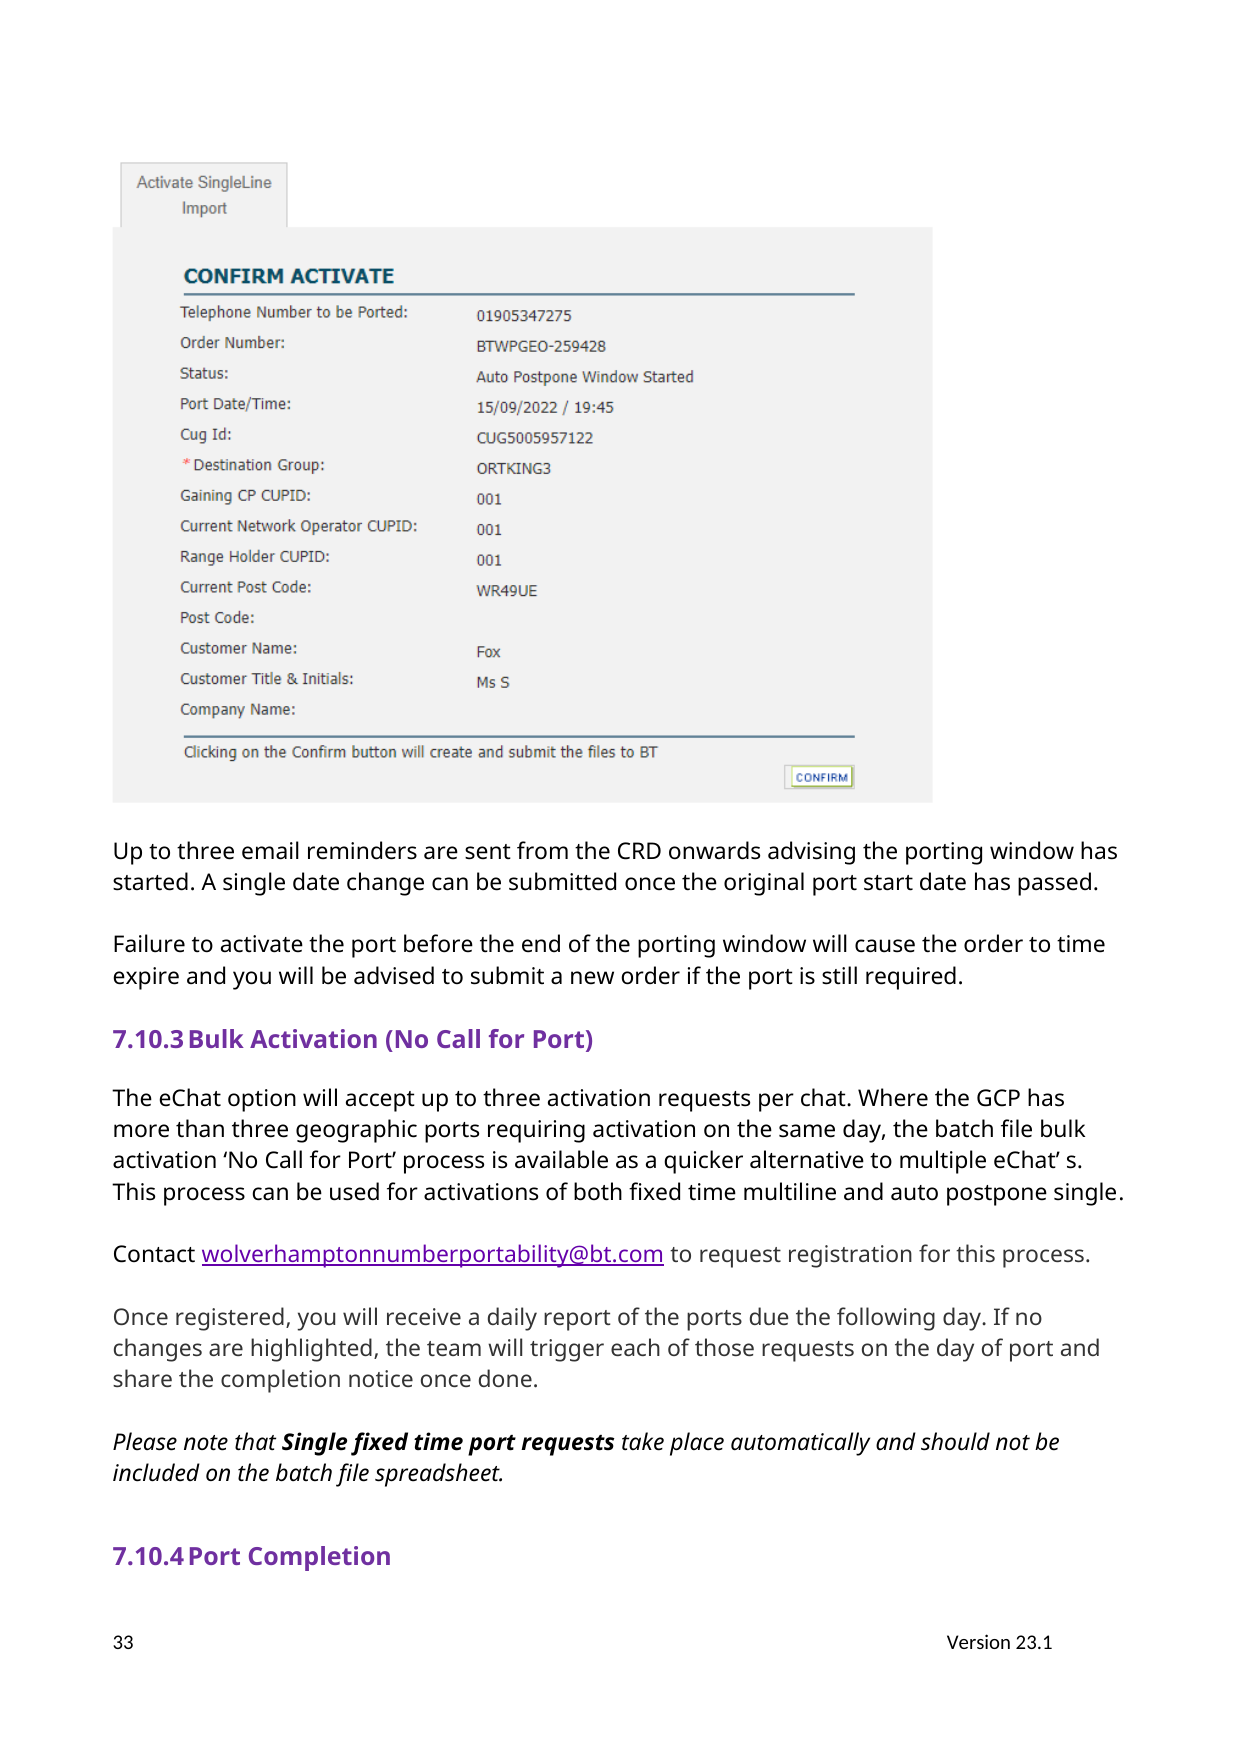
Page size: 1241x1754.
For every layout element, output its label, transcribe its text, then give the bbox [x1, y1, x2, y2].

text Bulk Activation (No Call for Port) [112, 1022, 1128, 1056]
picture [112, 150, 933, 804]
text The eChat option will accept up to three activation requests per chat. Where the GCP has more than three geographic ports requiring activation on the same day, the batch file bulk activation ‘No Call for Port’ process is available as a quicker alternative to multiple eChat’ s. This process can be used for activations of both fixed time multiline and auto postpone single. [112, 1082, 1128, 1207]
text Contact wolverhamptonnumberportability@bt.com to request registration for this process. [112, 1238, 1128, 1269]
text Port Completion [112, 1538, 1128, 1572]
text Please note that Single fixed time port requests take place automatically and should not be included on the batch file spreadsheet. [112, 1425, 1128, 1488]
text Up to three email reminders are sent from the CRD onwards advising the porting window has started. A single date change can be submitted once the original port start date has passed. [112, 835, 1128, 897]
text Failure to activate the port before the end of the porting window will cause the order to time expire and you will be advised to submit a new order if the port is still required. [112, 928, 1128, 991]
text Once registered, you will receive a daily report of the ports due the following day. If no changes are highlighted, the team will trigger each of those requests on the day of port and share the completion notice once done. [112, 1300, 1128, 1394]
